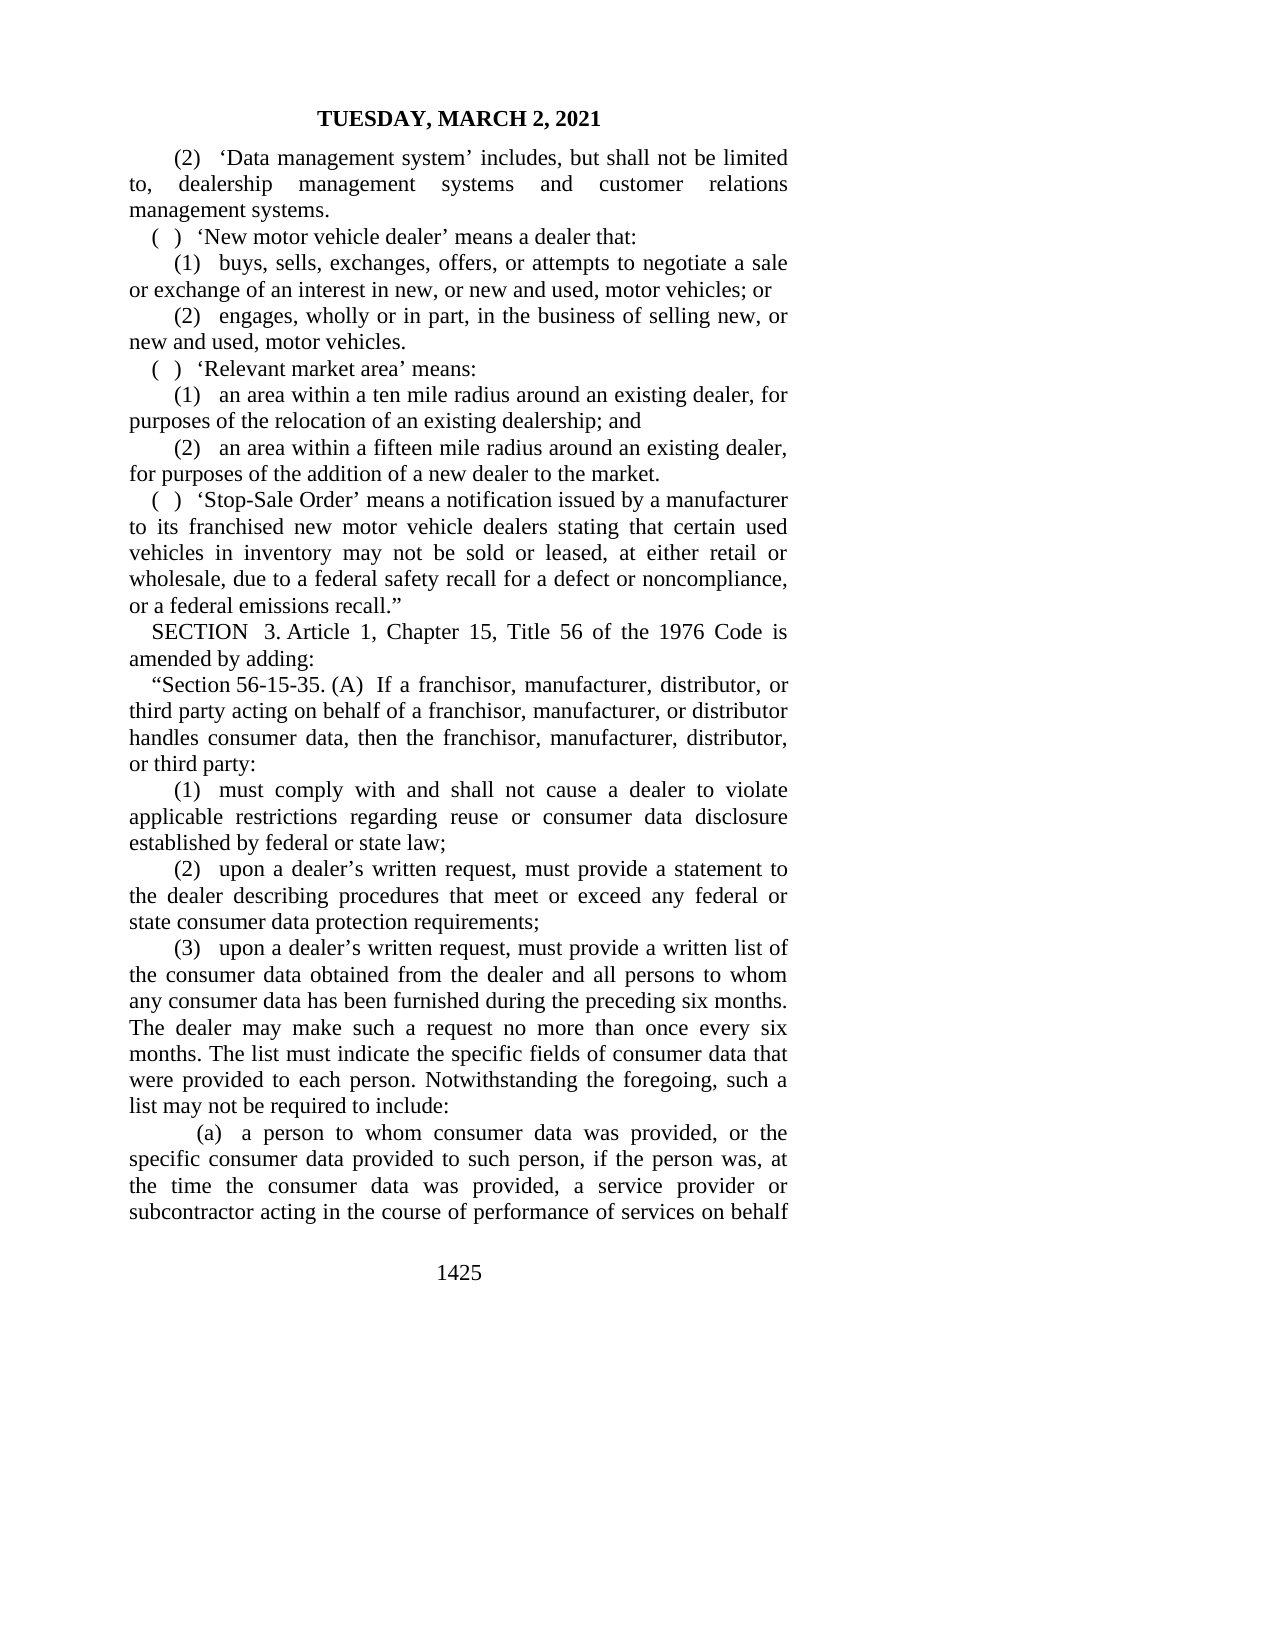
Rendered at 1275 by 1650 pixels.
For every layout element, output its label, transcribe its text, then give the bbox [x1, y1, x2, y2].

text (2) engages, wholly or in part, in the business of selling new, or new and used, motor vehicles. [129, 302, 789, 355]
text (2) upon a dealer’s written request, must provide a statement to the dealer describing procedures that meet or exceed any federal or state consumer data protection requirements; [129, 855, 789, 934]
text (1) an area within a ten mile radius around an existing dealer, for purposes of the relocation of an existing dealership; and [129, 381, 789, 434]
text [129, 1119, 789, 1224]
text (2) ‘Data management system’ includes, but shall not be limited to, dealership management systems and customer relations management systems. [129, 144, 789, 223]
text ( ) ‘Relevant market area’ means: [129, 355, 789, 381]
text (3) upon a dealer’s written request, must provide a written list of the consumer data obtained from the dealer and all persons to whom any consumer data has been furnished during the preceding six months. The dealer may make such a request no more than once every six months. The list must indicate the specific fields of consumer data that were provided to each person. Notwithstanding the foregoing, such a list may not be required to include: [129, 934, 789, 1119]
text SECTION 3. Article 1, Chapter 15, Title 56 of the 1976 Code is amended by adding: [129, 618, 789, 671]
text ( ) ‘Stop-Sale Order’ means a notification issued by a manufacturer to its franchised new motor vehicle dealers stating that certain used vehicles in inventory may not be sold or leased, at either retail or wholesale, due to a federal safety recall for a defect or noncompliance, or a federal emissions recall.” [129, 486, 789, 618]
text (2) an area within a fifteen mile radius around an existing dealer, for purposes of the addition of a new dealer to the market. [129, 434, 789, 486]
text (1) must comply with and shall not cause a dealer to violate applicable restrictions regarding reuse or consumer data disclosure established by federal or state law; [129, 776, 789, 855]
text “Section 56-15-35. (A) If a franchisor, manufacturer, distributor, or third party acting on behalf of a franchisor, manufacturer, or distributor handles consumer data, then the franchisor, manufacturer, distributor, or third party: [129, 671, 789, 776]
text ( ) ‘New motor vehicle dealer’ means a dealer that: [129, 223, 789, 249]
text (1) buys, sells, exchanges, offers, or attempts to negotiate a sale or exchange of an interest in new, or new and used, motor vehicles; or [129, 249, 789, 302]
